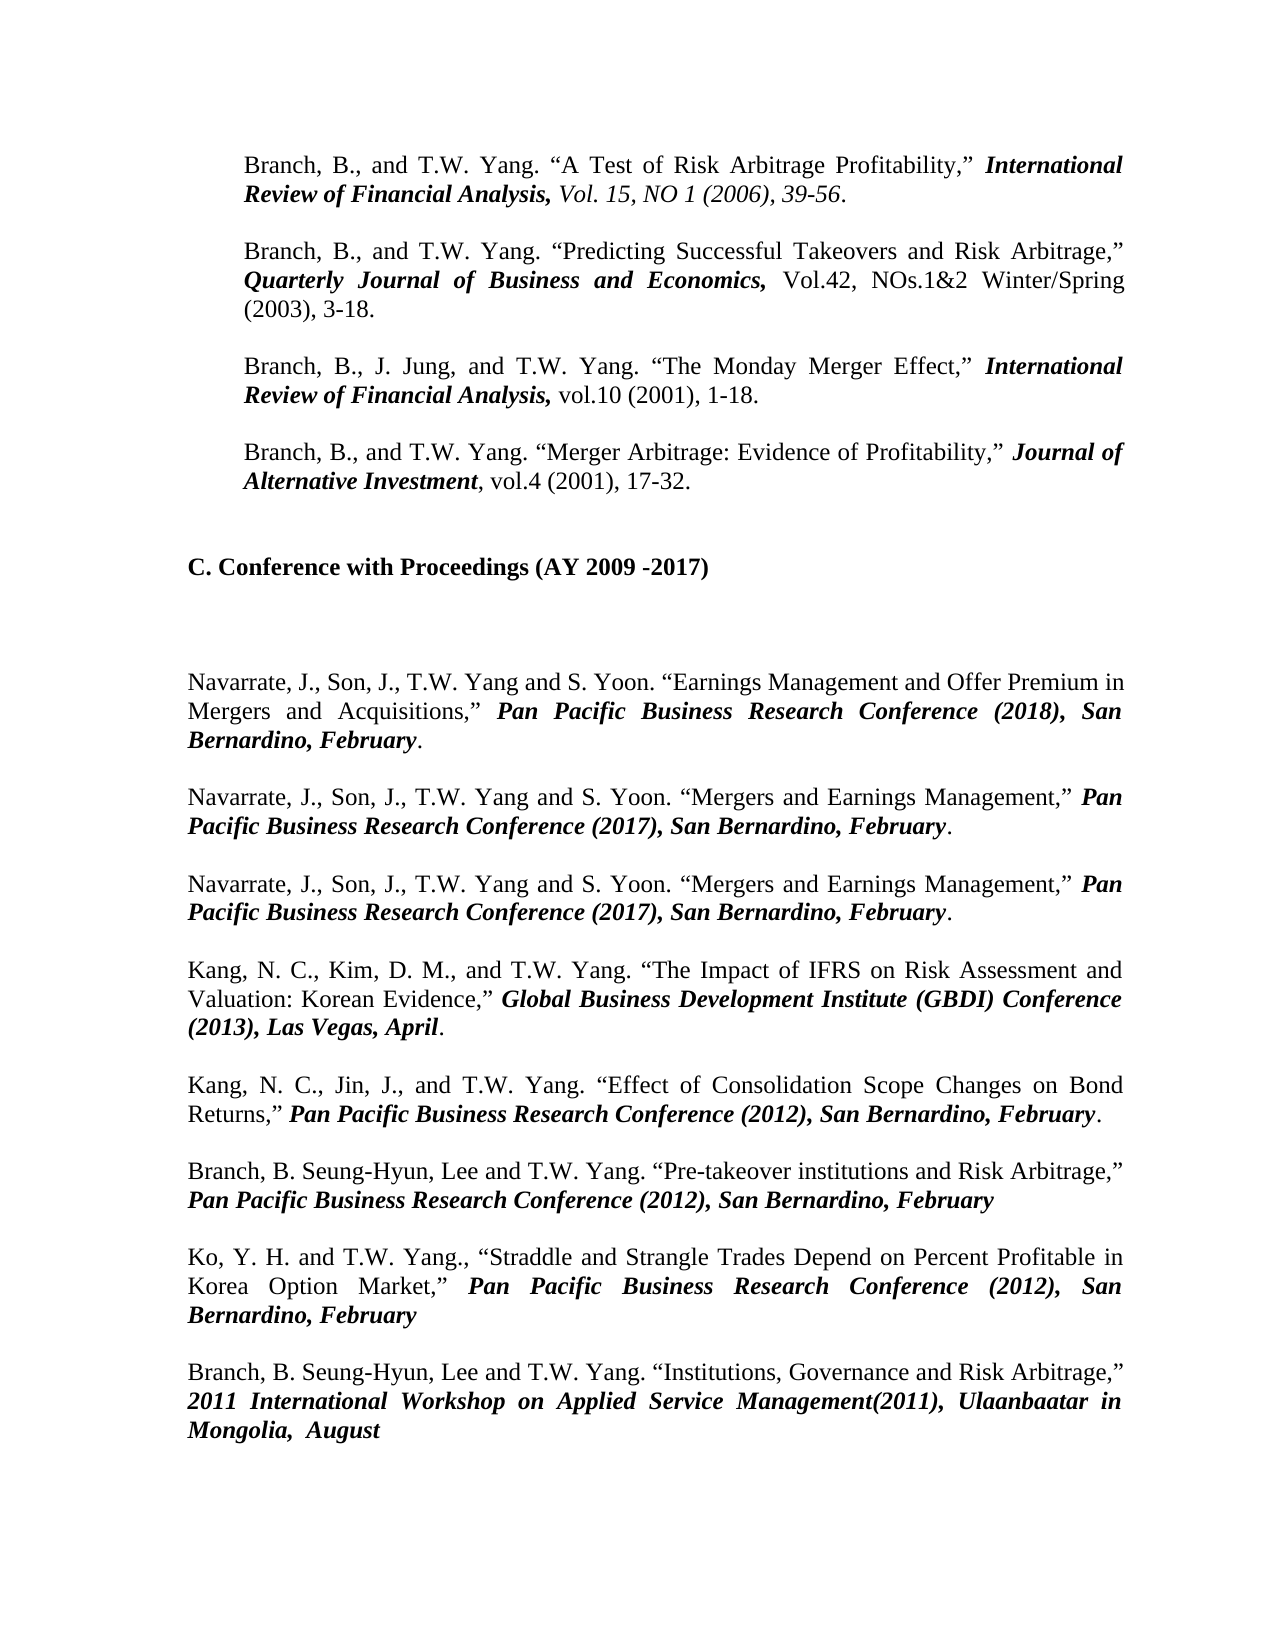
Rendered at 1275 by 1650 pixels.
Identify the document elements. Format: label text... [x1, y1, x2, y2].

text Branch, B., and T.W. Yang. “Predicting Successful Takeovers and Risk Arbitrage,” Quarterly Journal of Business and Economics, Vol.42, NOs.1&2 Winter/Spring (2003), 3-18. [244, 236, 1125, 322]
text Navarrate, J., Son, J., T.W. Yang and S. Yoon. “Earnings Management and Offer Premium in Mergers and Acquisitions,” Pan Pacific Business Research Conference (2018), San Bernardino, February. [187, 667, 1125, 754]
text Branch, B., and T.W. Yang. “A Test of Risk Arbitrage Profitability,” International Review of Financial Analysis, Vol. 15, NO 1 (2006), 39-56. [244, 150, 1125, 207]
text Kang, N. C., Jin, J., and T.W. Yang. “Effect of Consolidation Scope Changes on Bond Returns,” Pan Pacific Business Research Conference (2012), San Bernardino, February. [187, 1070, 1125, 1127]
text Branch, B. Seung-Hyun, Lee and T.W. Yang. “Institutions, Governance and Risk Arbitrage,” 2011 International Workshop on Applied Service Management(2011), Ulaanbaatar in Mongolia, August [187, 1357, 1125, 1444]
text Kang, N. C., Kim, D. M., and T.W. Yang. “The Impact of IFRS on Risk Assessment and Valuation: Korean Evidence,” Global Business Development Institute (GBDI) Conference (2013), Las Vegas, April. [187, 955, 1125, 1041]
text Ko, Y. H. and T.W. Yang., “Straddle and Strangle Trades Depend on Percent Profitable in Korea Option Market,” Pan Pacific Business Research Conference (2012), San Bernardino, February [187, 1242, 1125, 1329]
text Branch, B., J. Jung, and T.W. Yang. “The Monday Merger Effect,” International Review of Financial Analysis, vol.10 (2001), 1-18. [244, 351, 1125, 409]
text Navarrate, J., Son, J., T.W. Yang and S. Yoon. “Mergers and Earnings Management,” Pan Pacific Business Research Conference (2017), San Bernardino, February. [187, 782, 1125, 840]
text Branch, B., and T.W. Yang. “Merger Arbitrage: Evidence of Profitability,” Journal of Alternative Investment, vol.4 (2001), 17-32. [244, 437, 1125, 495]
text C. Conference with Proceedings (AY 2009 -2017) [187, 552, 1125, 581]
text Navarrate, J., Son, J., T.W. Yang and S. Yoon. “Mergers and Earnings Management,” Pan Pacific Business Research Conference (2017), San Bernardino, February. [187, 869, 1125, 926]
text Branch, B. Seung-Hyun, Lee and T.W. Yang. “Pre-takeover institutions and Risk Arbitrage,” Pan Pacific Business Research Conference (2012), San Bernardino, February [187, 1156, 1125, 1214]
